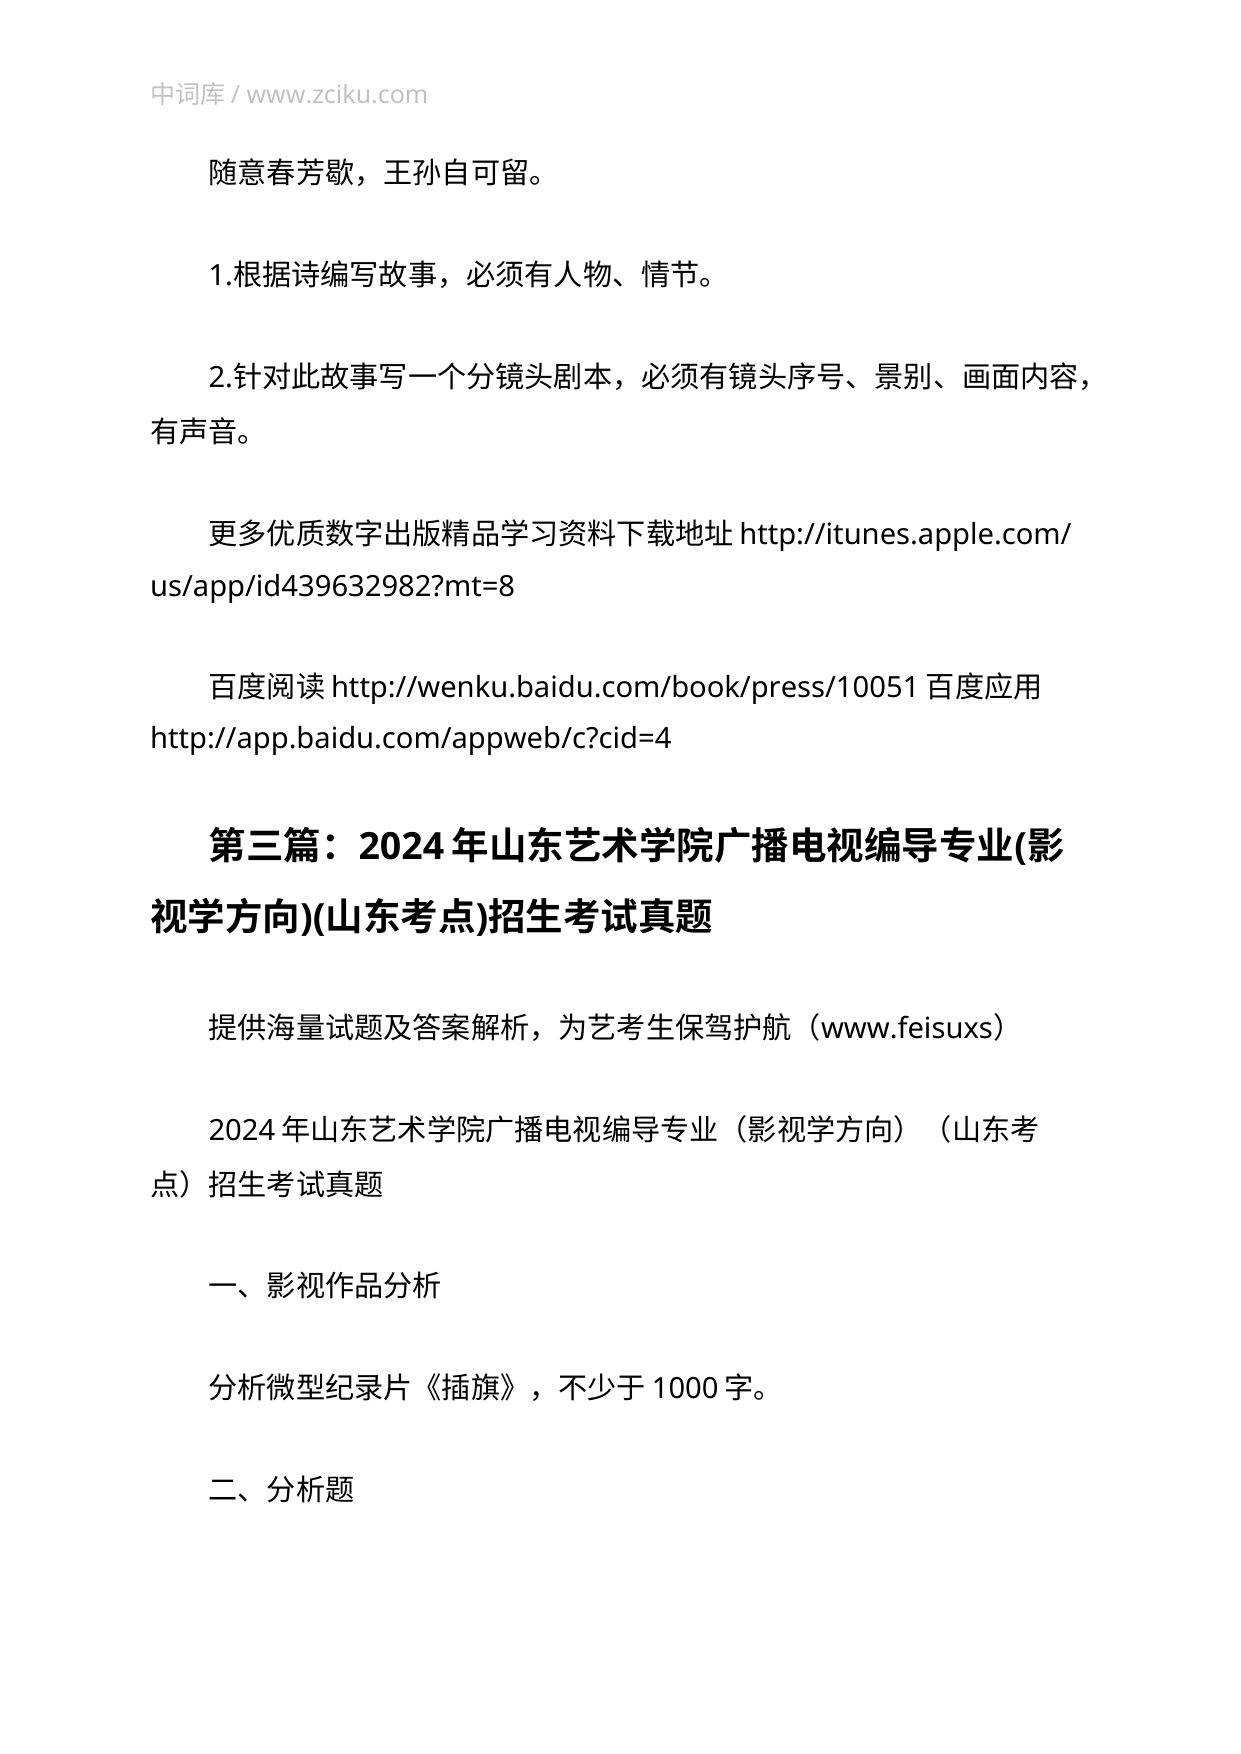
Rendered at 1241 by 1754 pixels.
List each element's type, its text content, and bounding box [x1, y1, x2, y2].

text 2.针对此故事写一个分镜头剧本，必须有镜头序号、景别、画面内容，有声音。 [150, 354, 1090, 451]
text 提供海量试题及答案解析，为艺考生保驾护航（www.feisuxs） [150, 1004, 1090, 1047]
text 随意春芳歇，王孙自可留。 [150, 150, 1090, 192]
text 二、分析题 [150, 1467, 1090, 1509]
text 1.根据诗编写故事，必须有人物、情节。 [150, 252, 1090, 294]
text 分析微型纪录片《插旗》，不少于1000字。 [150, 1365, 1090, 1407]
text 一、影视作品分析 [150, 1263, 1090, 1305]
text 更多优质数字出版精品学习资料下载地址http://itunes.apple.com/us/app/id439632982?mt=8 [150, 511, 1090, 604]
text 第三篇：2024年山东艺术学院广播电视编导专业(影视学方向)(山东考点)招生考试真题 [150, 816, 1090, 941]
text 2024年山东艺术学院广播电视编导专业（影视学方向）（山东考点）招生考试真题 [150, 1106, 1090, 1203]
text 百度阅读http://wenku.baidu.com/book/press/10051百度应用http://app.baidu.com/appweb/c?cid=4 [150, 663, 1090, 757]
